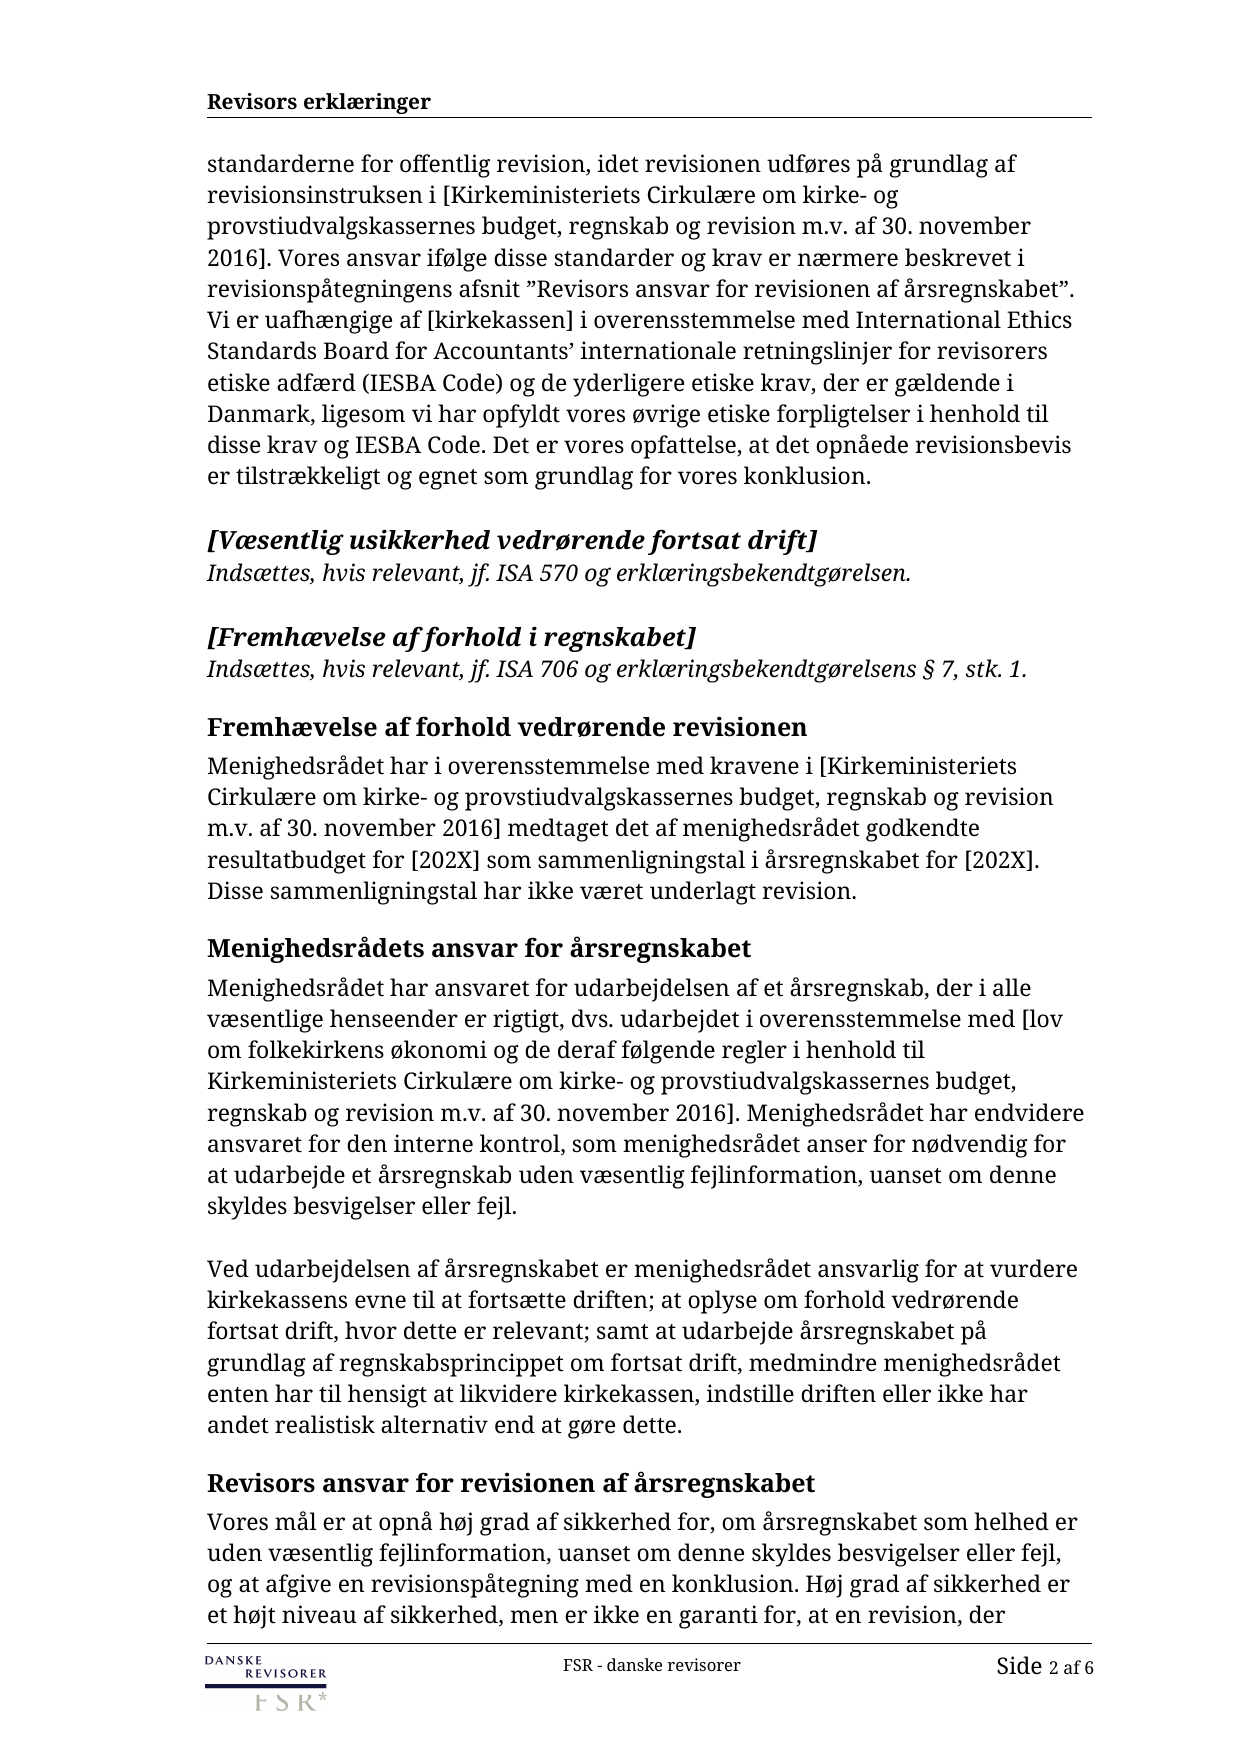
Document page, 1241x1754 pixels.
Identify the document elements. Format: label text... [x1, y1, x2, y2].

text Menighedsrådet har ansvaret for udarbejdelsen af et årsregnskab, der i alle væsentlige henseender er rigtigt, dvs. udarbejdet i overensstemmelse med [lov om folkekirkens økonomi og de deraf følgende regler i henhold til Kirkeministeriets Cirkulære om kirke- og provstiudvalgskassernes budget, regnskab og revision m.v. af 30. november 2016]. Menighedsrådet har endvidere ansvaret for den interne kontrol, som menighedsrådet anser for nødvendig for at udarbejde et årsregnskab uden væsentlig fejlinformation, uanset om denne skyldes besvigelser eller fejl. [207, 971, 1092, 1221]
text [207, 148, 1092, 491]
text Fremhævelse af forhold vedrørende revisionen [207, 709, 1092, 744]
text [207, 1506, 1092, 1631]
text Indsættes, hvis relevant, jf. ISA 706 og erklæringsbekendtgørelsens § 7, stk. 1. [207, 653, 1092, 684]
picture [205, 1656, 327, 1711]
text Indsættes, hvis relevant, jf. ISA 570 og erklæringsbekendtgørelsen. [207, 557, 1092, 588]
text [Fremhævelse af forhold i regnskabet] [207, 619, 1092, 653]
text Menighedsrådet har i overensstemmelse med kravene i [Kirkeministeriets Cirkulære om kirke- og provstiudvalgskassernes budget, regnskab og revision m.v. af 30. november 2016] medtaget det af menighedsrådet godkendte resultatbudget for [202X] som sammenligningstal i årsregnskabet for [202X]. Disse sammenligningstal har ikke været underlagt revision. [207, 750, 1092, 906]
text Ved udarbejdelsen af årsregnskabet er menighedsrådet ansvarlig for at vurdere kirkekassens evne til at fortsætte driften; at oplyse om forhold vedrørende fortsat drift, hvor dette er relevant; samt at udarbejde årsregnskabet på grundlag af regnskabsprincippet om fortsat drift, medmindre menighedsrådet enten har til hensigt at likvidere kirkekassen, indstille driften eller ikke har andet realistisk alternativ end at gøre dette. [207, 1253, 1092, 1440]
text Revisors ansvar for revisionen af årsregnskabet [207, 1465, 1092, 1499]
text Menighedsrådets ansvar for årsregnskabet [207, 931, 1092, 965]
text [Væsentlig usikkerhed vedrørende fortsat drift] [207, 523, 1092, 557]
